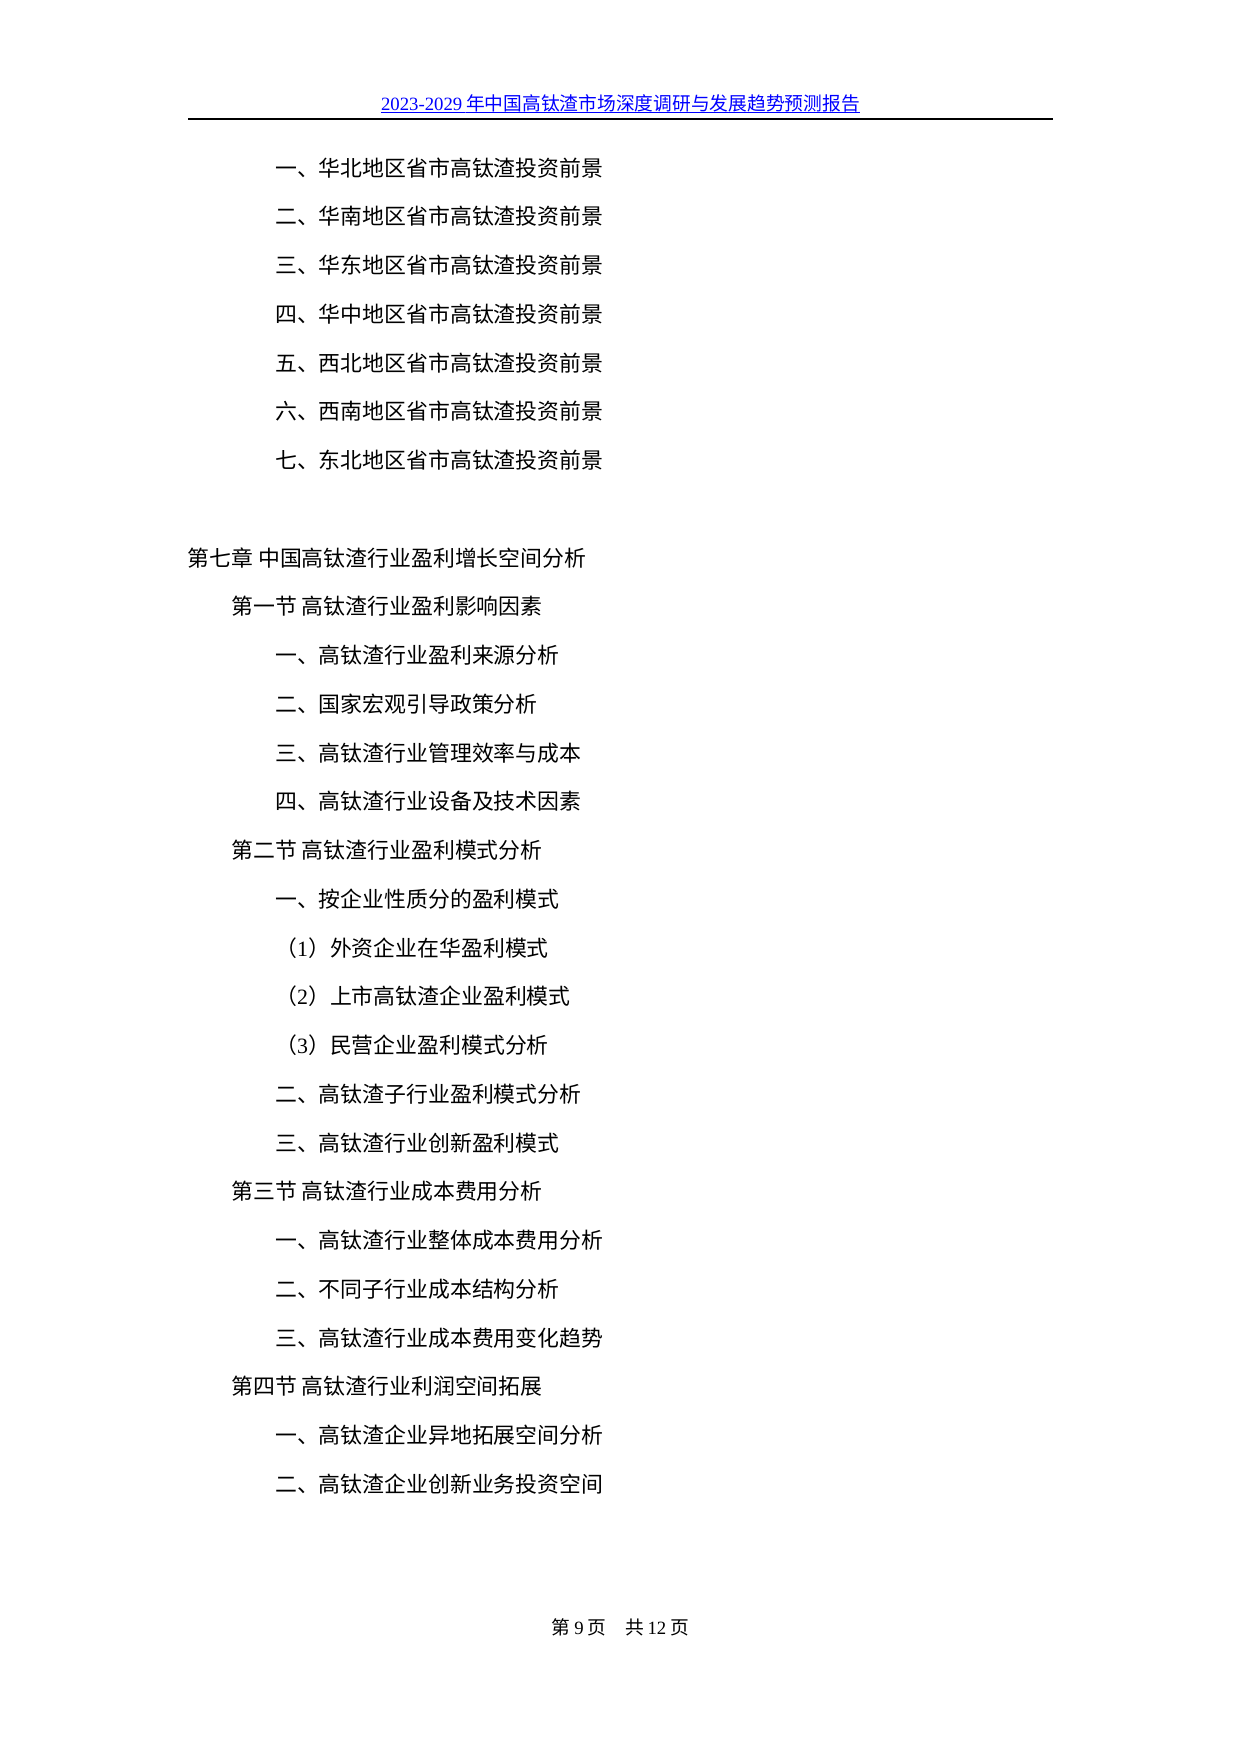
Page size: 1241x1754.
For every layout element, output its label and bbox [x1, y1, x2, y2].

text [187, 150, 1053, 1499]
